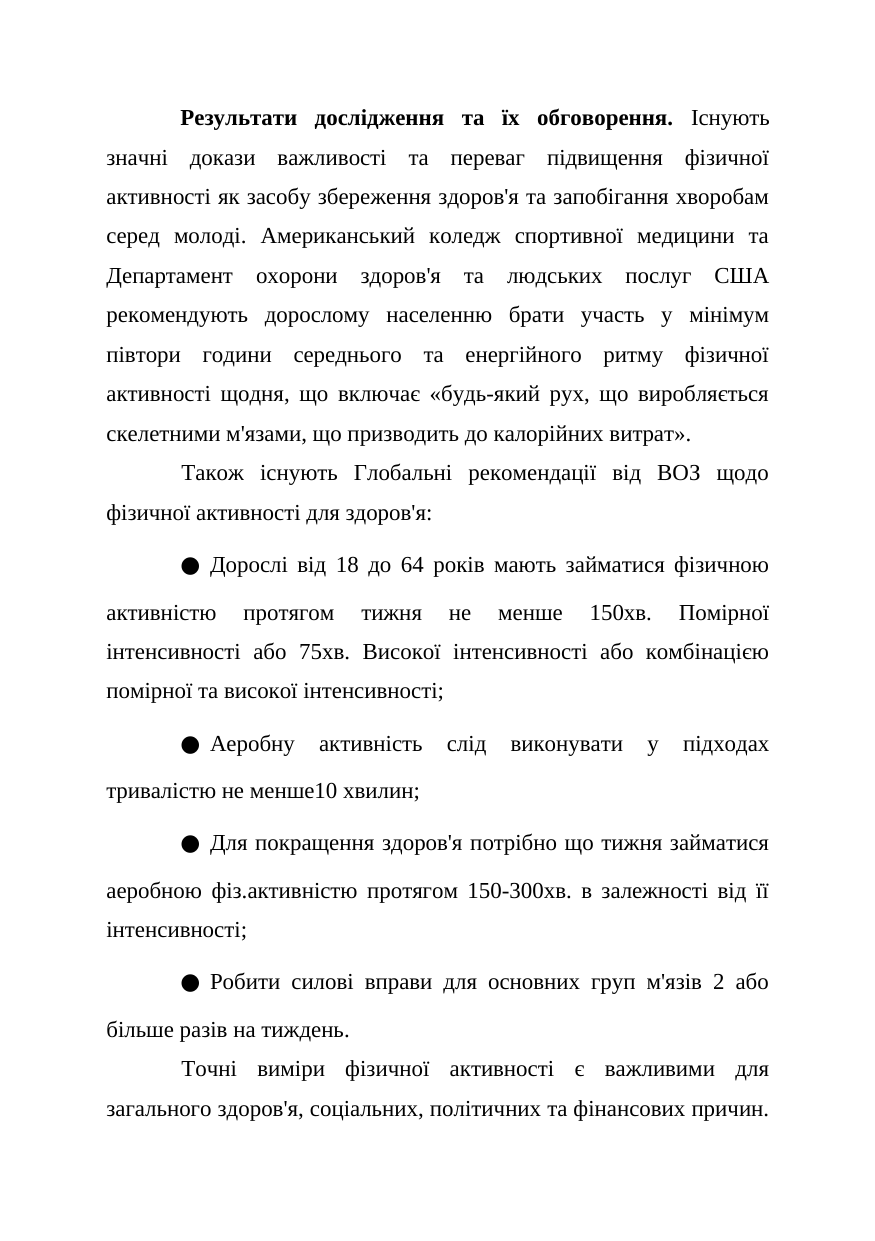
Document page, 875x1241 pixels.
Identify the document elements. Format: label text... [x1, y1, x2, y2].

list Робити силові вправи для основних груп м'язів 2 або більше разів на тиждень. [106, 956, 770, 1042]
text Результати дослідження та їх обговорення. Існують значні докази важливості та переваг підвищення фізичної активності як засобу збереження здоров'я та запобігання хворобам серед молоді. Американський коледж спортивної медицини та Департамент охорони здоров'я та людських послуг США рекомендують дорослому населенню брати участь у мінімум півтори години середнього та енергійного ритму фізичної активності щодня, що включає «будь-який рух, що виробляється скелетними м'язами, що призводить до калорійних витрат». [106, 104, 770, 446]
list Аеробну активність слід виконувати у підходах тривалістю не менше10 хвилин; [106, 717, 770, 803]
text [106, 1055, 770, 1121]
text Також існують Глобальні рекомендації від ВОЗ щодо фізичної активності для здоров'я: [106, 459, 770, 525]
list Дорослі від 18 до 64 років мають займатися фізичною активністю протягом тижня не менше 150хв. Помірної інтенсивності або 75хв. Високої інтенсивності або комбінацією помірної та високої інтенсивності; [106, 538, 770, 704]
list Для покращення здоров'я потрібно що тижня займатися аеробною фіз.активністю протягом 150-300хв. в залежності від її інтенсивності; [106, 817, 770, 942]
